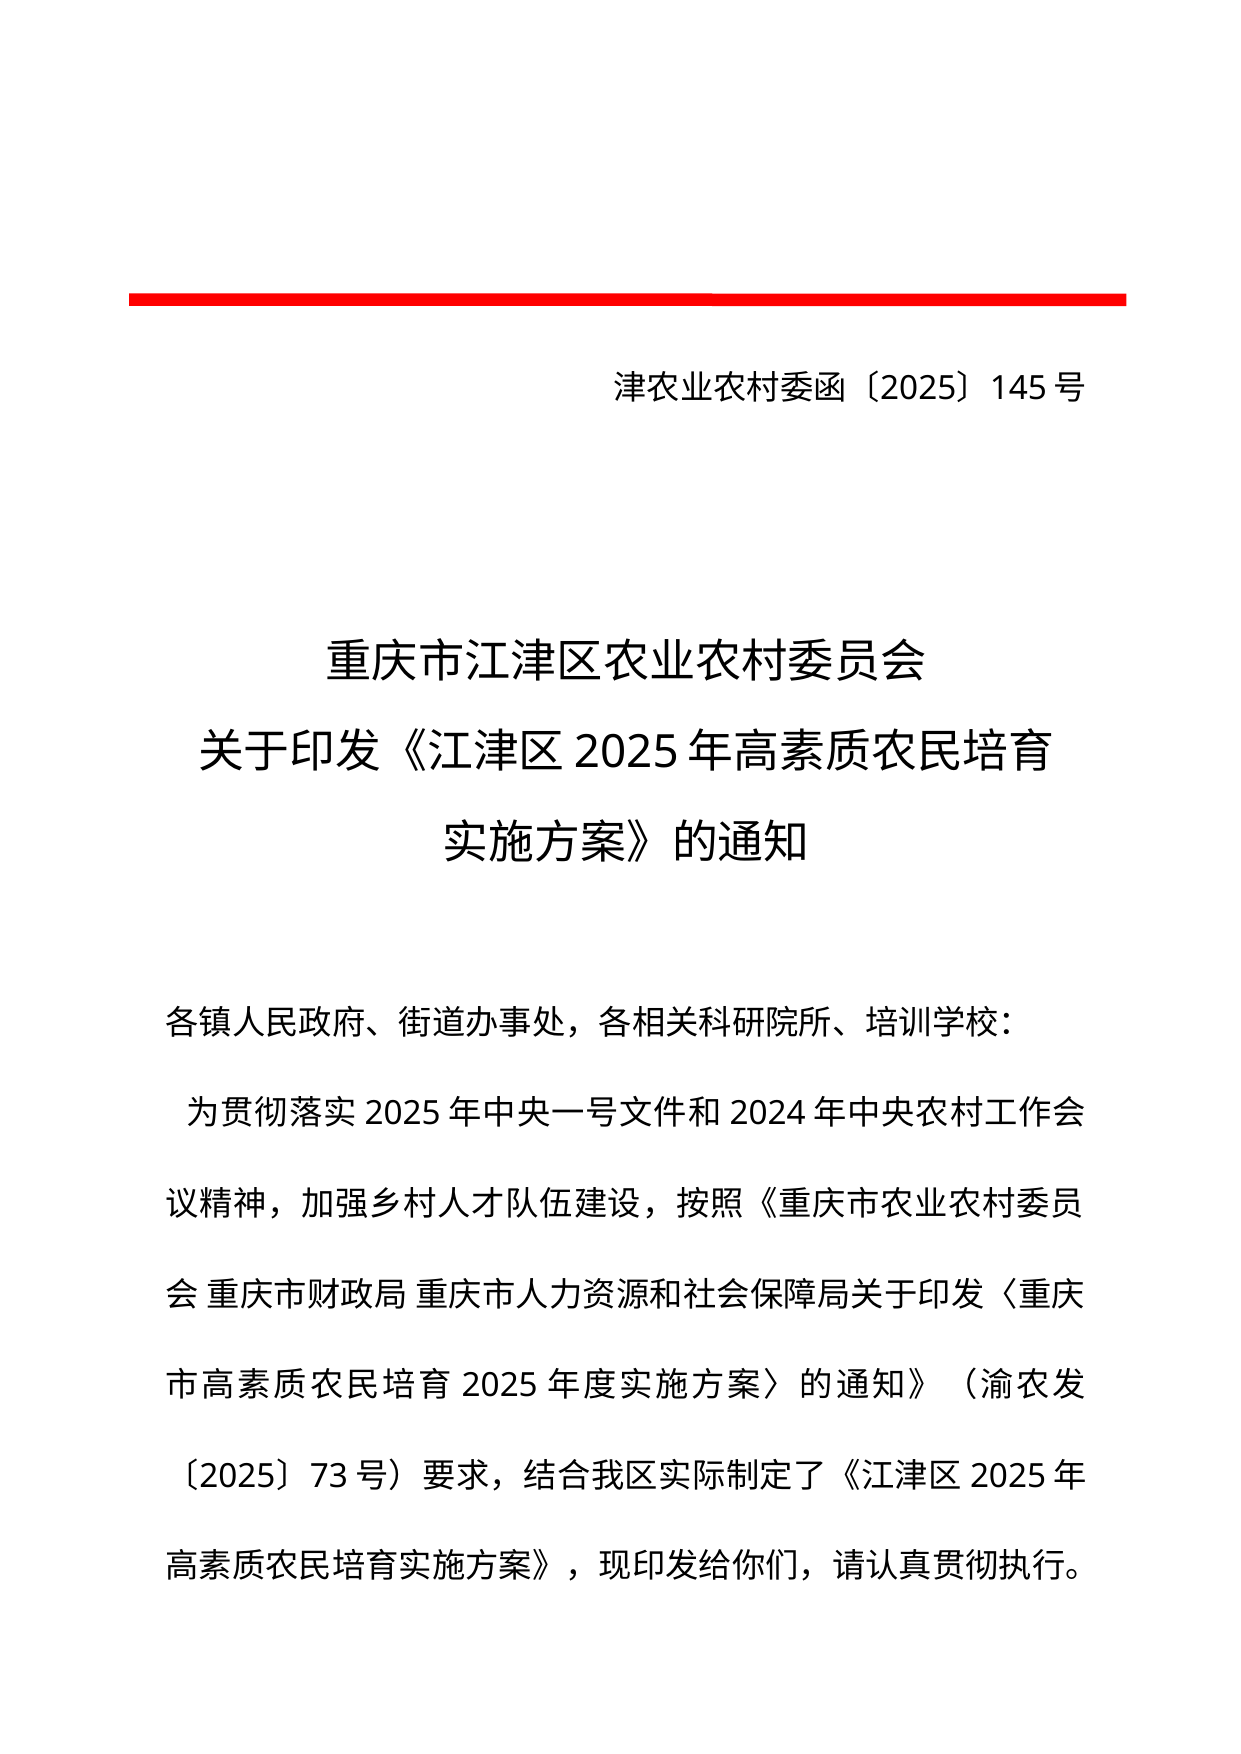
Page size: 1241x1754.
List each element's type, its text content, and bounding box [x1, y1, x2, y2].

text 各镇人民政府、街道办事处，各相关科研院所、培训学校： [165, 974, 1087, 1065]
text 关于印发《江津区2025年高素质农民培育 [165, 702, 1087, 793]
text 实施方案》的通知 [165, 793, 1087, 884]
text 重庆市江津区农业农村委员会 [165, 612, 1087, 702]
text 津农业农村委函〔2025〕145号 [165, 340, 1087, 431]
text 为贯彻落实2025年中央一号文件和2024年中央农村工作会议精神，加强乡村人才队伍建设，按照《重庆市农业农村委员会 重庆市财政局 重庆市人力资源和社会保障局关于印发〈重庆市高素质农民培育2025年度实施方案〉的通知》（渝农发〔2025〕73号）要求，结合我区实际制定了《江津区2025年高素质农民培育实施方案》，现印发给你们，请认真贯彻执行。 [165, 1065, 1087, 1609]
